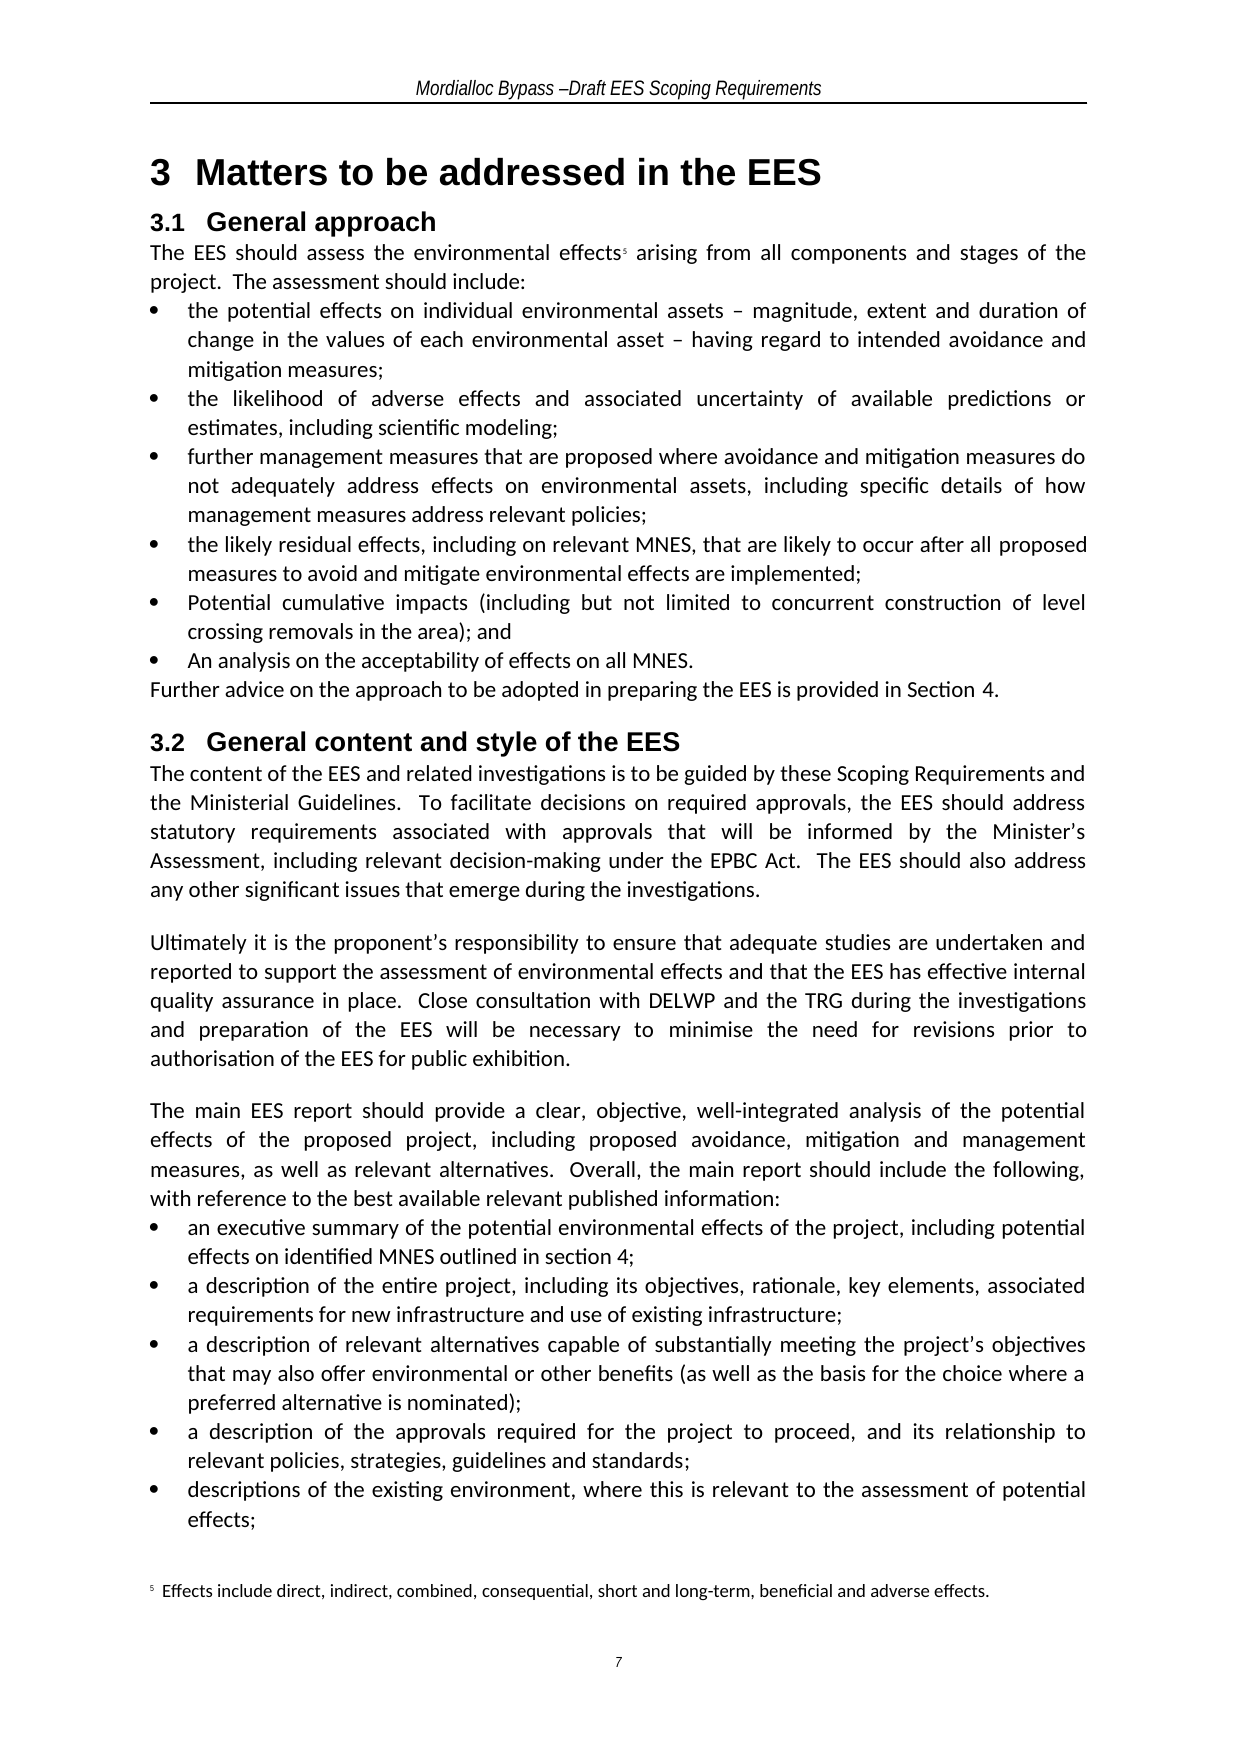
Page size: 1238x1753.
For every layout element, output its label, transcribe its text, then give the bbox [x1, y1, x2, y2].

list the likely residual effects, including on relevant MNES, that are likely to occur after all proposed measures to avoid and mitigate environmental effects are implemented; [150, 528, 1087, 587]
list a description of relevant alternatives capable of substantially meeting the project’s objectives that may also offer environmental or other benefits (as well as the basis for the choice where a preferred alternative is nominated); [150, 1328, 1087, 1416]
text Further advice on the approach to be adopted in preparing the EES is provided in Section 4. [150, 674, 1087, 703]
list the likelihood of adverse effects and associated uncertainty of available predictions or estimates, including scientific modeling; [150, 383, 1087, 441]
list the potential effects on individual environmental assets – magnitude, extent and duration of change in the values of each environmental asset – having regard to intended avoidance and mitigation measures; [150, 295, 1087, 383]
list further management measures that are proposed where avoidance and mitigation measures do not adequately address effects on environmental assets, including specific details of how management measures address relevant policies; [150, 441, 1087, 528]
list descriptions of the existing environment, where this is relevant to the assessment of potential effects; [150, 1474, 1087, 1533]
list Potential cumulative impacts (including but not limited to concurrent construction of level crossing removals in the area); and [150, 587, 1087, 645]
list a description of the entire project, including its objectives, rationale, key elements, associated requirements for new infrastructure and use of existing infrastructure; [150, 1270, 1087, 1328]
list a description of the approvals required for the project to proceed, and its relationship to relevant policies, strategies, guidelines and standards; [150, 1416, 1087, 1474]
text The content of the EES and related investigations is to be guided by these Scoping Requirements and the Ministerial Guidelines. To facilitate decisions on required approvals, the EES should address statutory requirements associated with approvals that will be informed by the Minister’s Assessment, including relevant decision-making under the EPBC Act. The EES should also address any other significant issues that emerge during the investigations. [150, 758, 1087, 903]
subtitle General content and style of the EES [150, 726, 1087, 758]
list An analysis on the acceptability of effects on all MNES. [150, 645, 1087, 674]
text The EES should assess the environmental effects arising from all components and stages of the project. The assessment should include: [150, 237, 1087, 295]
list an executive summary of the potential environmental effects of the project, including potential effects on identified MNES outlined in section 4; [150, 1212, 1087, 1270]
subtitle General approach [150, 206, 1087, 237]
text Ultimately it is the proponent’s responsibility to ensure that adequate studies are undertaken and reported to support the assessment of environmental effects and that the EES has effective internal quality assurance in place. Close consultation with DELWP and the TRG during the investigations and preparation of the EES will be necessary to minimise the need for revisions prior to authorisation of the EES for public exhibition. [150, 926, 1087, 1072]
text The main EES report should provide a clear, objective, well-integrated analysis of the potential effects of the proposed project, including proposed avoidance, mitigation and management measures, as well as relevant alternatives. Overall, the main report should include the following, with reference to the best available relevant published information: [150, 1095, 1087, 1212]
subtitle Matters to be addressed in the EES [150, 150, 1087, 193]
